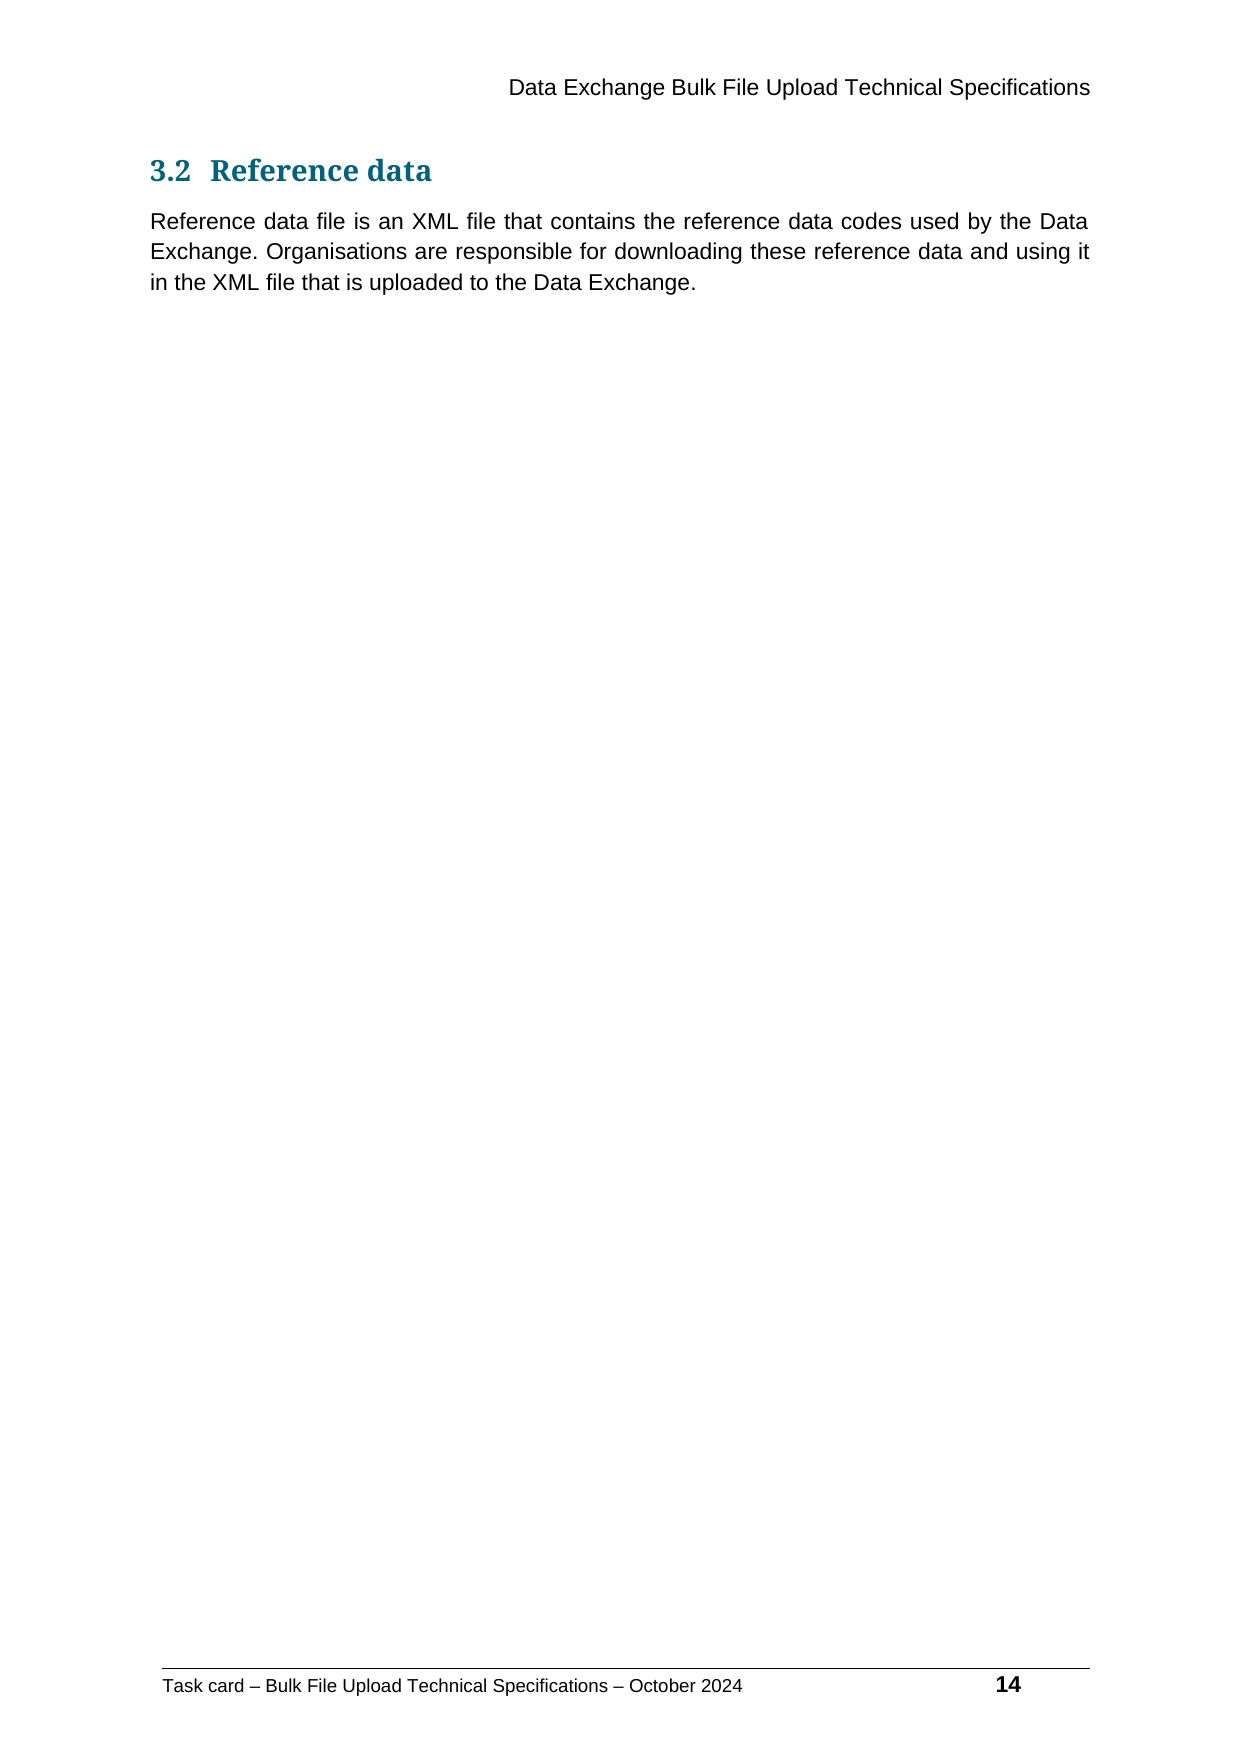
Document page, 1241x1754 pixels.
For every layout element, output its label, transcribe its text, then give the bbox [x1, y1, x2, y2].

text Reference data file is an XML file that contains the reference data codes used by the Data Exchange. Organisations are responsible for downloading these reference data and using it in the XML file that is uploaded to the Data Exchange. [150, 208, 1090, 295]
subtitle Reference data [150, 150, 1090, 190]
